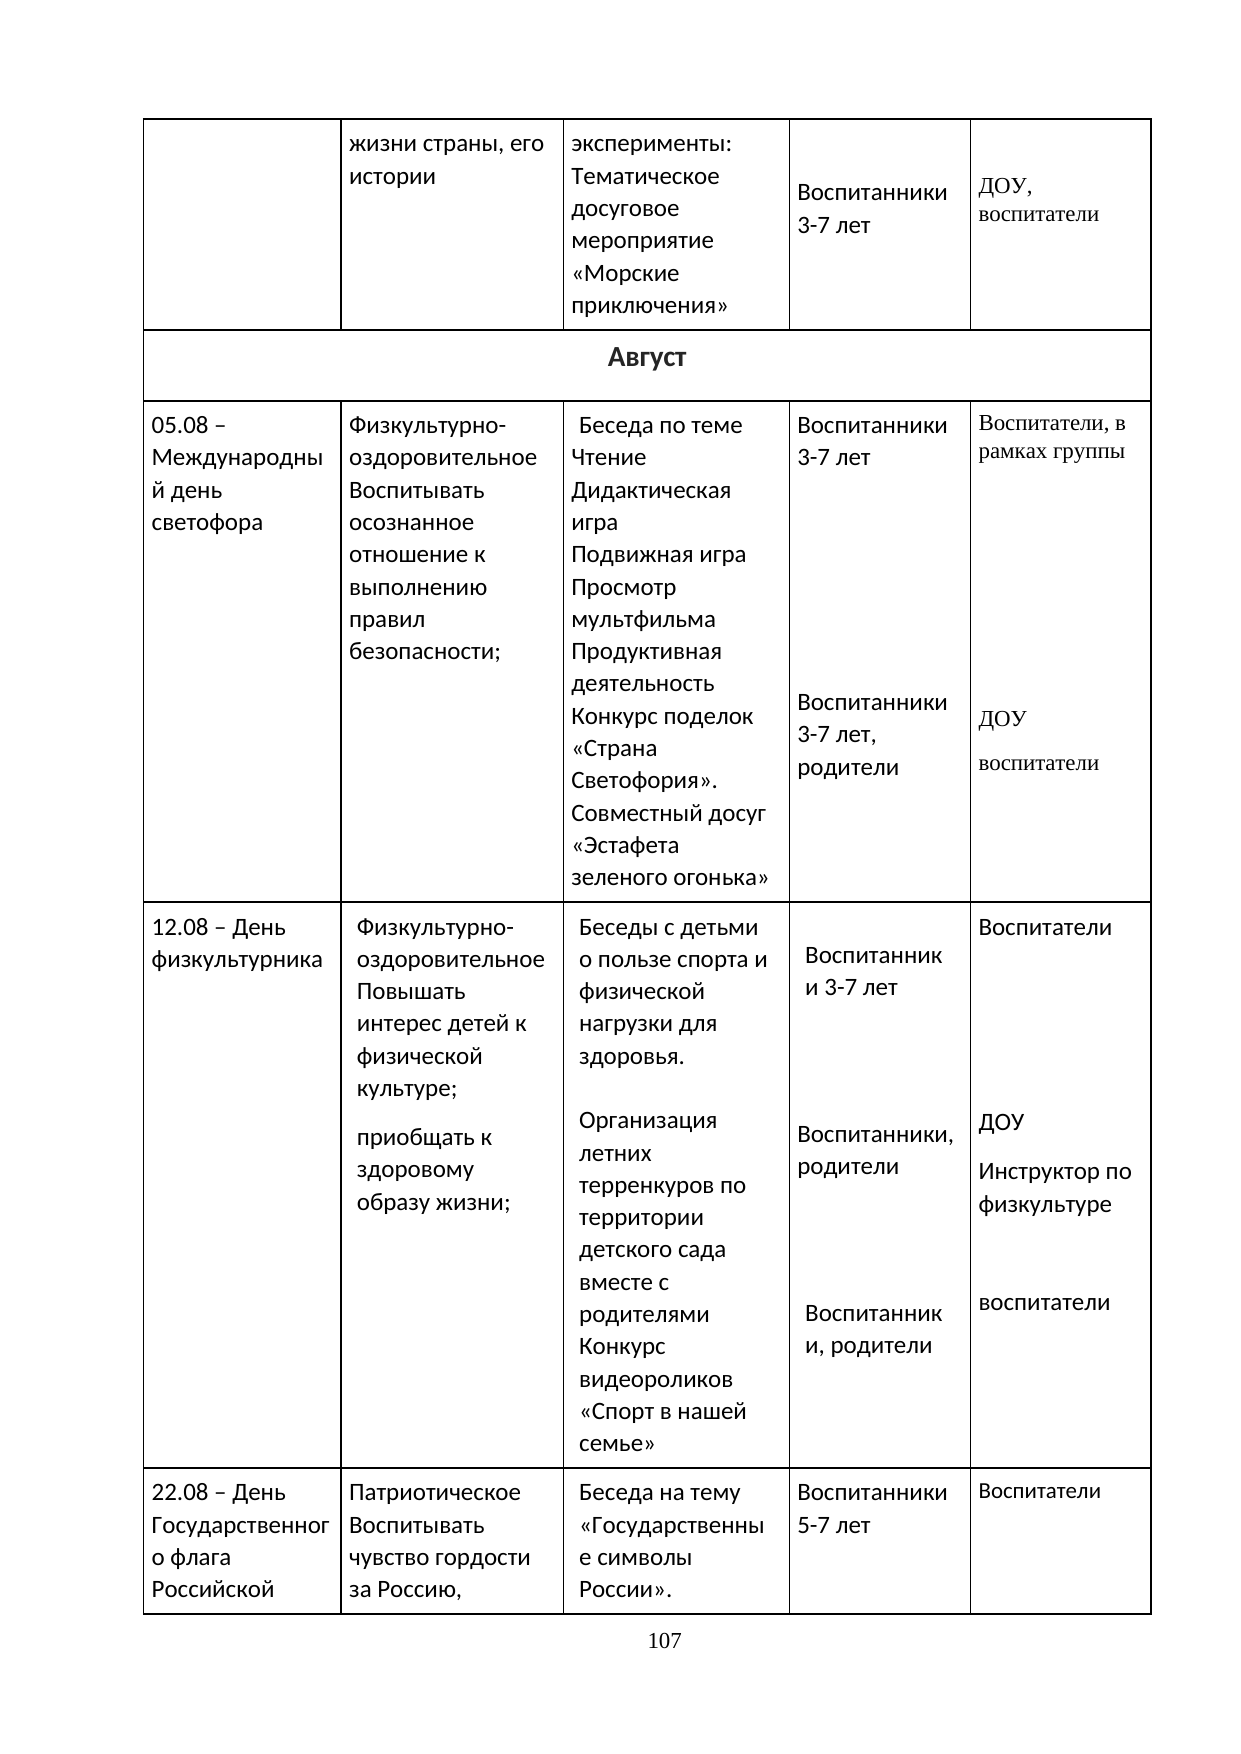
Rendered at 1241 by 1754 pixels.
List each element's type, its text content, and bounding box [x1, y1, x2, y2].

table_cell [564, 120, 789, 329]
table_cell Физкультурно-оздоровительное Повышать интерес детей к физической культуре; приобщать к здоровому образу жизни; [342, 903, 563, 1467]
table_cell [971, 1469, 1150, 1613]
table_cell Беседа по теме Чтение Дидактическая игра Подвижная игра Просмотр мультфильма Продуктивная деятельность Конкурс поделок «Страна Светофория». Совместный досуг «Эстафета зеленого огонька» [564, 402, 789, 901]
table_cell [790, 120, 970, 329]
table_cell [342, 1469, 563, 1613]
table_cell 12.08 – День физкультурника [144, 903, 340, 1467]
table_cell Воспитатели ДОУ Инструктор по физкультуре воспитатели [971, 903, 1150, 1467]
table_cell Воспитатели, в рамках группы ДОУ воспитатели [971, 402, 1150, 901]
table_cell Август [144, 331, 1150, 400]
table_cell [144, 1469, 340, 1613]
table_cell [564, 1469, 789, 1613]
table_cell 05.08 – Международный день светофора [144, 402, 340, 901]
table_cell Беседы с детьми о пользе спорта и физической нагрузки для здоровья. Организация летних терренкуров по территории детского сада вместе с родителями Конкурс видеороликов «Спорт в нашей семье» [564, 903, 789, 1467]
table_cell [790, 1469, 970, 1613]
table_cell Воспитанники 3-7 лет Воспитанники 3-7 лет, родители [790, 402, 970, 901]
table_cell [342, 120, 563, 329]
table_cell Воспитанники 3-7 лет Воспитанники, родители Воспитанники, родители [790, 903, 970, 1467]
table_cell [144, 120, 340, 329]
table_cell Физкультурно-оздоровительное Воспитывать осознанное отношение к выполнению правил безопасности; [342, 402, 563, 901]
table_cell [971, 120, 1150, 329]
